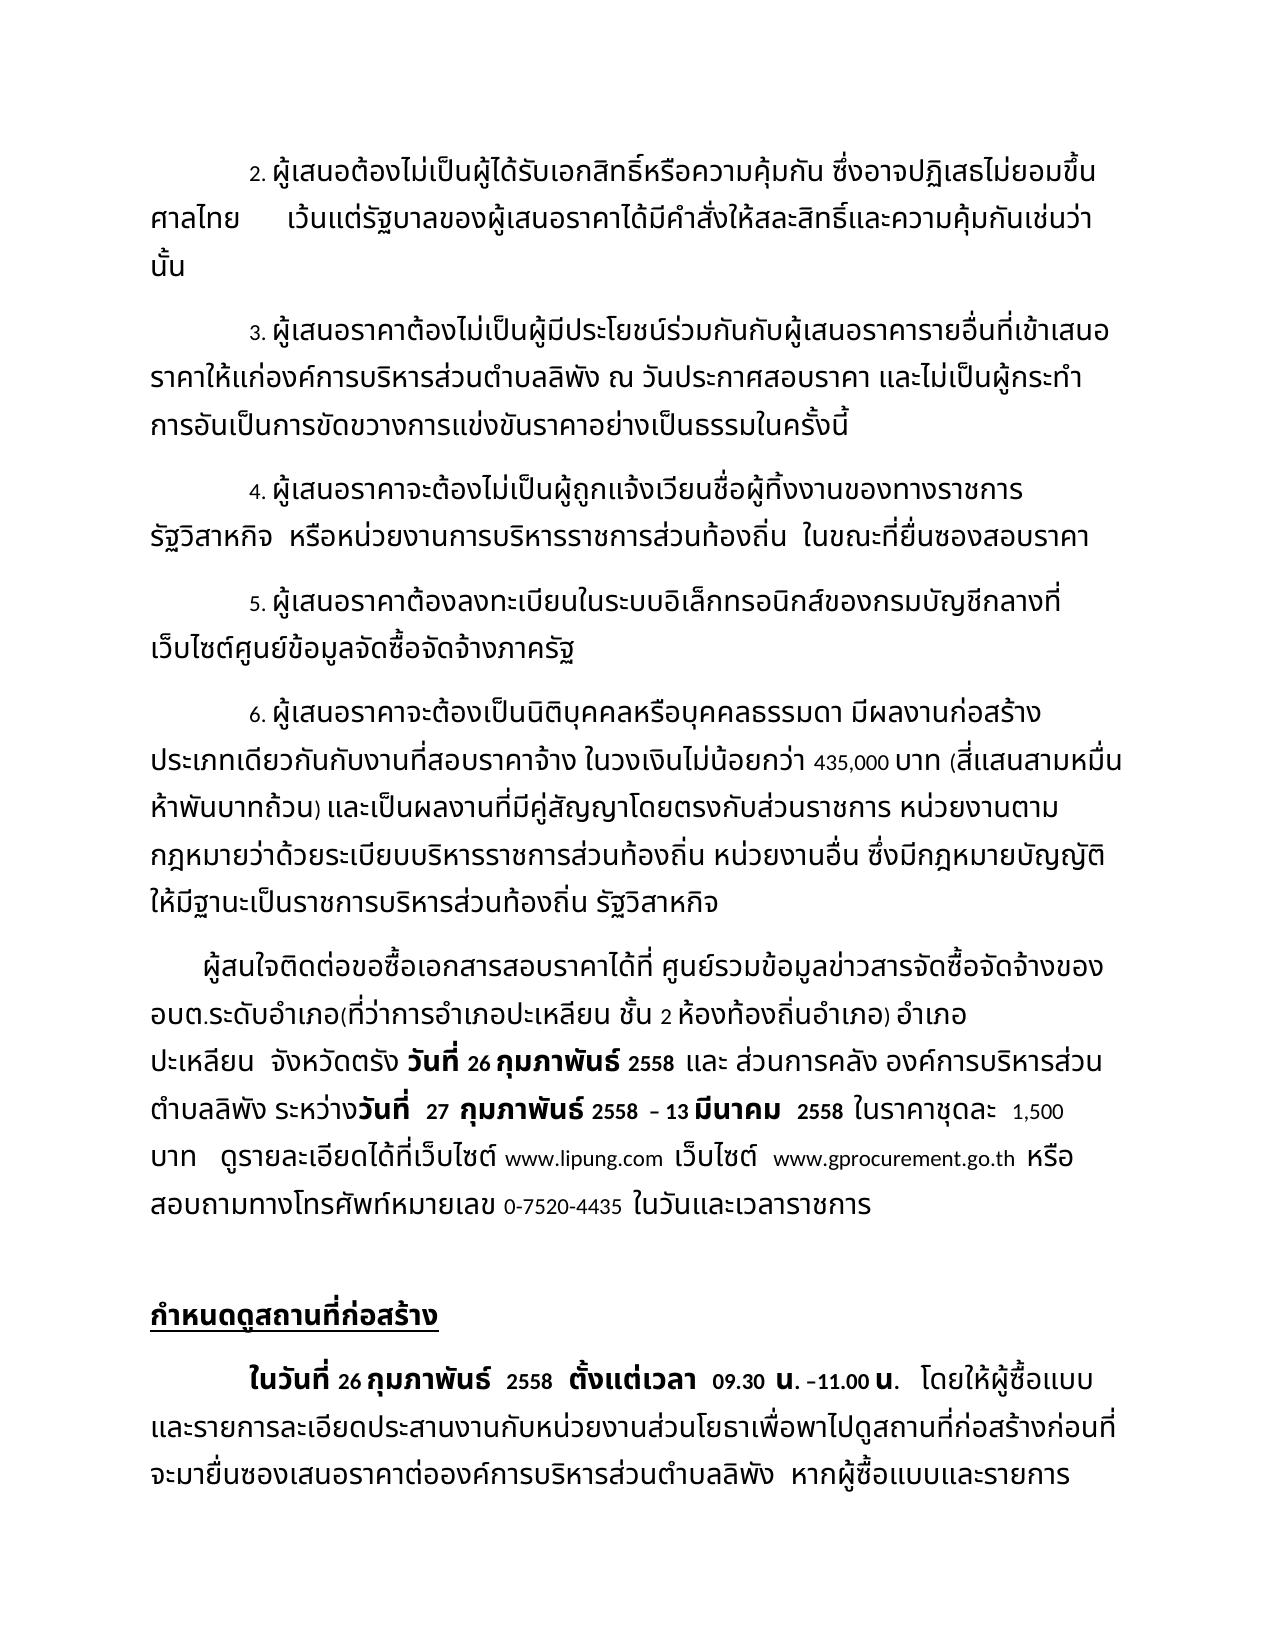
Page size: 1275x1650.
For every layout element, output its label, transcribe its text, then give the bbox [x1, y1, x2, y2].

text 3. ผู้เสนอราคาต้องไม่เป็นผู้มีประโยชน์ร่วมกันกับผู้เสนอราคารายอื่นที่เข้าเสนอราคาให้แก่องค์การบริหารส่วนตำบลลิพัง ณ วันประกาศสอบราคา และไม่เป็นผู้กระทำการอันเป็นการขัดขวางการแข่งขันราคาอย่างเป็นธรรมในครั้งนี้ [150, 309, 1125, 448]
text กำหนดดูสถานที่ก่อสร้าง [150, 1294, 1125, 1338]
text 4. ผู้เสนอราคาจะต้องไม่เป็นผู้ถูกแจ้งเวียนชื่อผู้ทิ้งงานของทางราชการ รัฐวิสาหกิจ หรือหน่วยงานการบริหารราชการส่วนท้องถิ่น ในขณะที่ยื่นซองสอบราคา [150, 468, 1125, 560]
text 5. ผู้เสนอราคาต้องลงทะเบียนในระบบอิเล็กทรอนิกส์ของกรมบัญชีกลางที่เว็บไซต์ศูนย์ข้อมูลจัดซื้อจัดจ้างภาครัฐ [150, 580, 1125, 672]
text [150, 1358, 1125, 1498]
text 2. ผู้เสนอต้องไม่เป็นผู้ได้รับเอกสิทธิ์หรือความคุ้มกัน ซึ่งอาจปฏิเสธไม่ยอมขึ้นศาลไทย เว้นแต่รัฐบาลของผู้เสนอราคาได้มีคำสั่งให้สละสิทธิ์และความคุ้มกันเช่นว่านั้น [150, 150, 1125, 289]
text ผู้สนใจติดต่อขอซื้อเอกสารสอบราคาได้ที่ ศูนย์รวมข้อมูลข่าวสารจัดซื้อจัดจ้างของ อบต.ระดับอำเภอ(ที่ว่าการอำเภอปะเหลียน ชั้น 2 ห้องท้องถิ่นอำเภอ) อำเภอปะเหลียน จังหวัดตรัง วันที่ 26 กุมภาพันธ์ 2558 และ ส่วนการคลัง องค์การบริหารส่วนตำบลลิพัง ระหว่างวันที่ 27 กุมภาพันธ์ 2558 – 13 มีนาคม 2558 ในราคาชุดละ 1,500 บาท ดูรายละเอียดได้ที่เว็บไซต์ www.lipung.com เว็บไซต์ www.gprocurement.go.th หรือสอบถามทางโทรศัพท์หมายเลข 0-7520-4435 ในวันและเวลาราชการ [150, 946, 1125, 1227]
text 6. ผู้เสนอราคาจะต้องเป็นนิติบุคคลหรือบุคคลธรรมดา มีผลงานก่อสร้างประเภทเดียวกันกับงานที่สอบราคาจ้าง ในวงเงินไม่น้อยกว่า 435,000 บาท (สี่แสนสามหมื่นห้าพันบาทถ้วน) และเป็นผลงานที่มีคู่สัญญาโดยตรงกับส่วนราชการ หน่วยงานตามกฎหมายว่าด้วยระเบียบบริหารราชการส่วนท้องถิ่น หน่วยงานอื่น ซึ่งมีกฎหมายบัญญัติให้มีฐานะเป็นราชการบริหารส่วนท้องถิ่น รัฐวิสาหกิจ [150, 692, 1125, 926]
